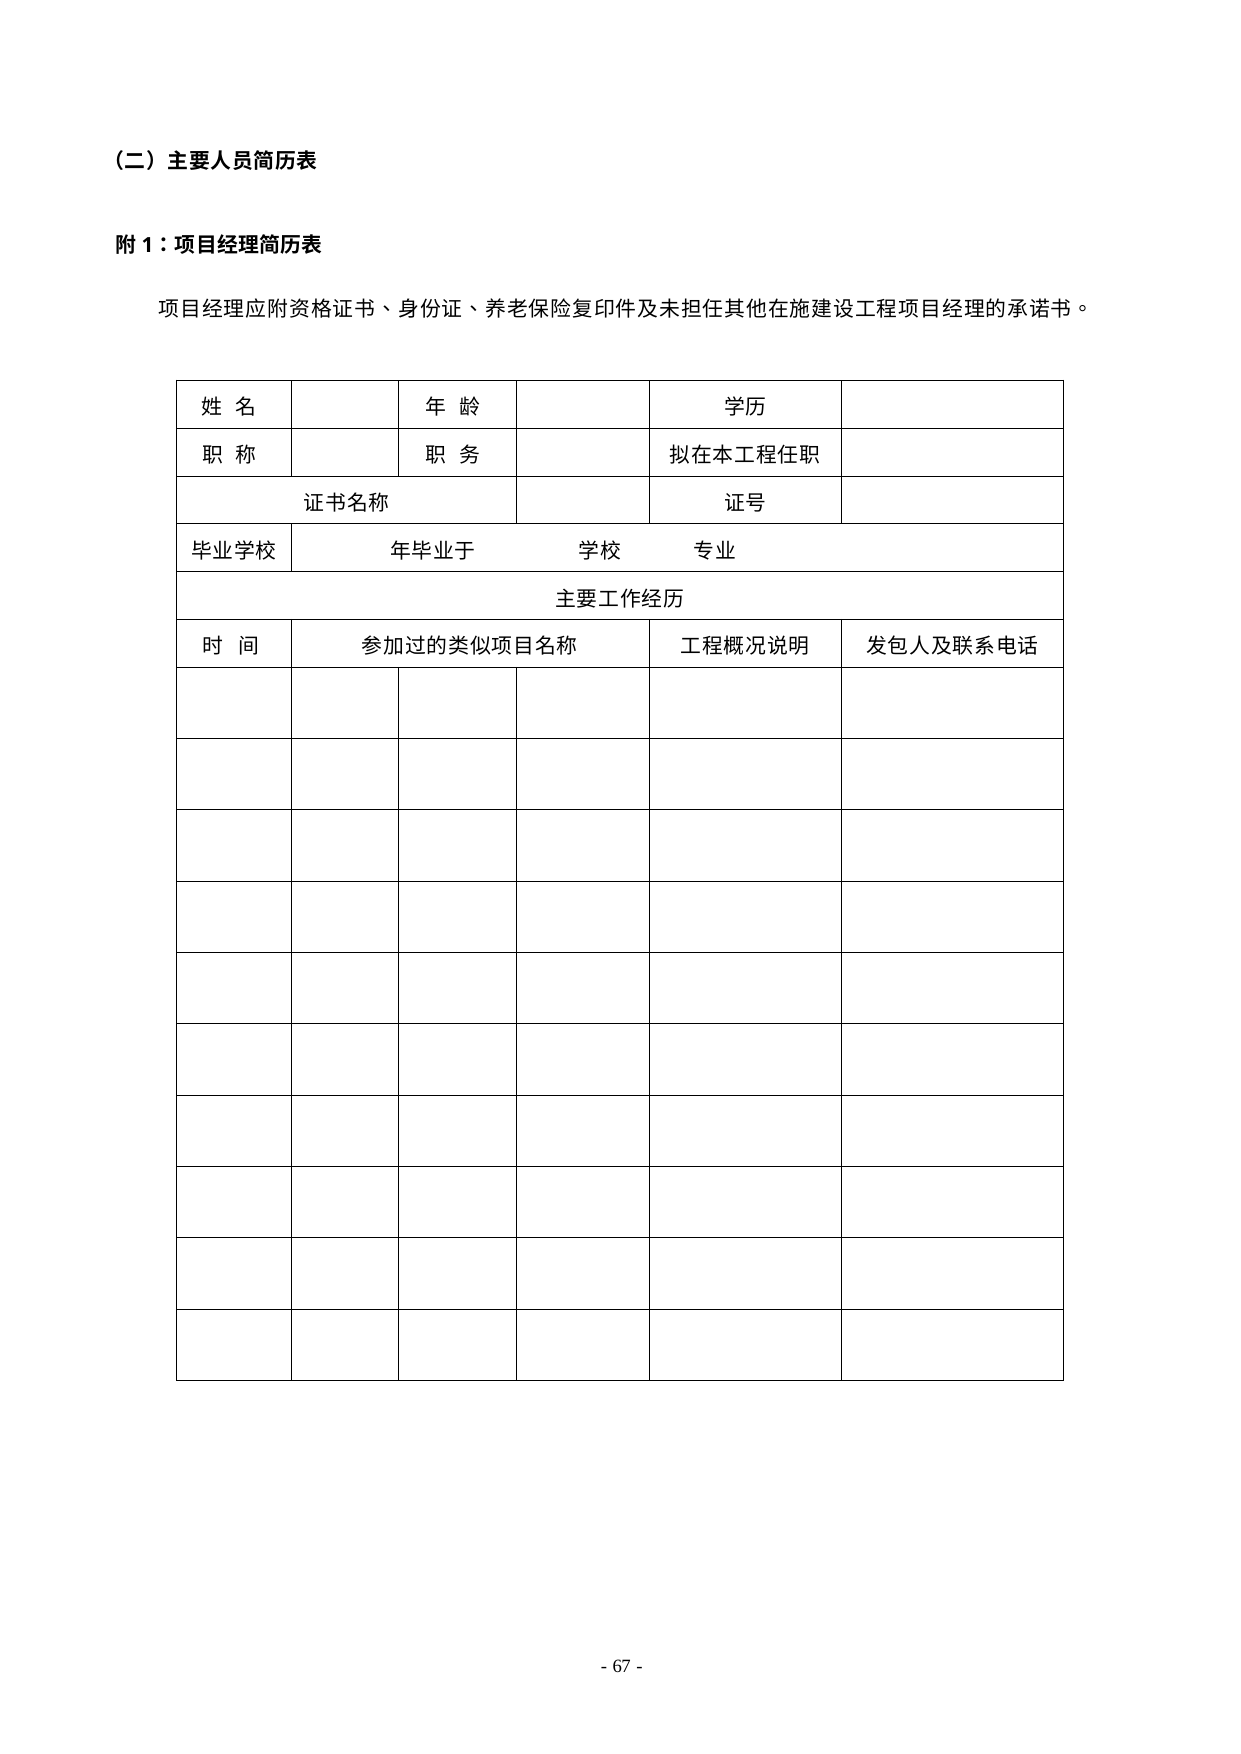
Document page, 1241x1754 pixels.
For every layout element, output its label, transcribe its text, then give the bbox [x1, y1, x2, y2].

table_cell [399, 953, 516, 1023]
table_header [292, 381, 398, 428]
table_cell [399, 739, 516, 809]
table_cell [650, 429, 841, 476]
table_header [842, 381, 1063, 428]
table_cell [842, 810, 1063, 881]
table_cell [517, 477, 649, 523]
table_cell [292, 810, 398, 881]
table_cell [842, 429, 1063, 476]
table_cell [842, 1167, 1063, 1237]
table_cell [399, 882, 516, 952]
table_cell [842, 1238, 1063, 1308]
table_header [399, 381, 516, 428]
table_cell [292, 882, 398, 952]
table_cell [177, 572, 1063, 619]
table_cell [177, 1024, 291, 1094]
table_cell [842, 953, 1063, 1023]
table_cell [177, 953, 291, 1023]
text 项目经理应附资格证书、身份证、养老保险复印件及未担任其他在施建设工程项目经理的承诺书。 [103, 295, 1093, 322]
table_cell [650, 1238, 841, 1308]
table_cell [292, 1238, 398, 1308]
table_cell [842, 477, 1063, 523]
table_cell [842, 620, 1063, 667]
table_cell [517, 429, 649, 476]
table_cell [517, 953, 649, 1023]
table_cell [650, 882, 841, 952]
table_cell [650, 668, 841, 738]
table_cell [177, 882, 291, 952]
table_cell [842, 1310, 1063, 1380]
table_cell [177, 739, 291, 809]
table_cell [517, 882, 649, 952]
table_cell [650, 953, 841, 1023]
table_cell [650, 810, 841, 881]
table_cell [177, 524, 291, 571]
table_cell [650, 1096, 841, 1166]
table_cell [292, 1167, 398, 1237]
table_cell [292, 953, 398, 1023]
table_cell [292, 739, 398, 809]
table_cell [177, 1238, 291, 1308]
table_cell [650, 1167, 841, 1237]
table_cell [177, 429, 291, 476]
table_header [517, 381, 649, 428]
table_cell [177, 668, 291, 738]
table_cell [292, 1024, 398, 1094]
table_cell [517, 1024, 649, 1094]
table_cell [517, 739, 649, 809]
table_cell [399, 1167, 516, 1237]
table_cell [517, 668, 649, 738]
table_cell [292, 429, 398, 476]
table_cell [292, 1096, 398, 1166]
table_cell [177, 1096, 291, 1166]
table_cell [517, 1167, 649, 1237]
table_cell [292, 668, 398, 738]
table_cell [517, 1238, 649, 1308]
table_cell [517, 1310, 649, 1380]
text 附 1：项目经理简历表 [115, 231, 1093, 258]
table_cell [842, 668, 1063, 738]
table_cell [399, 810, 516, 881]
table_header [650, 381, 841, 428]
text （二）主要人员简历表 [103, 163, 1093, 231]
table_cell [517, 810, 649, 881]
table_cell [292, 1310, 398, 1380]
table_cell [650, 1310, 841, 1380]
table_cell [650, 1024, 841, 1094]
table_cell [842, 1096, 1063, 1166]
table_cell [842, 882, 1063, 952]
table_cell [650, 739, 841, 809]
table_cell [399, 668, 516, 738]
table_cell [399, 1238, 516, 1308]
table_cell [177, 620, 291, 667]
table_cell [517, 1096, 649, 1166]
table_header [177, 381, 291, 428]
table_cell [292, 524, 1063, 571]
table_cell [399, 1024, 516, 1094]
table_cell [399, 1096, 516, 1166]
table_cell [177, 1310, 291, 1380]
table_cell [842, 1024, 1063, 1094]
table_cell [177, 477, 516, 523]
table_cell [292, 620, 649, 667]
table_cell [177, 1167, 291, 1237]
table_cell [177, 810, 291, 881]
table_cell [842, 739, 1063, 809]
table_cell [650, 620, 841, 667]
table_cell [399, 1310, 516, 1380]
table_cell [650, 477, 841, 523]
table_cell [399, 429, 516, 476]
